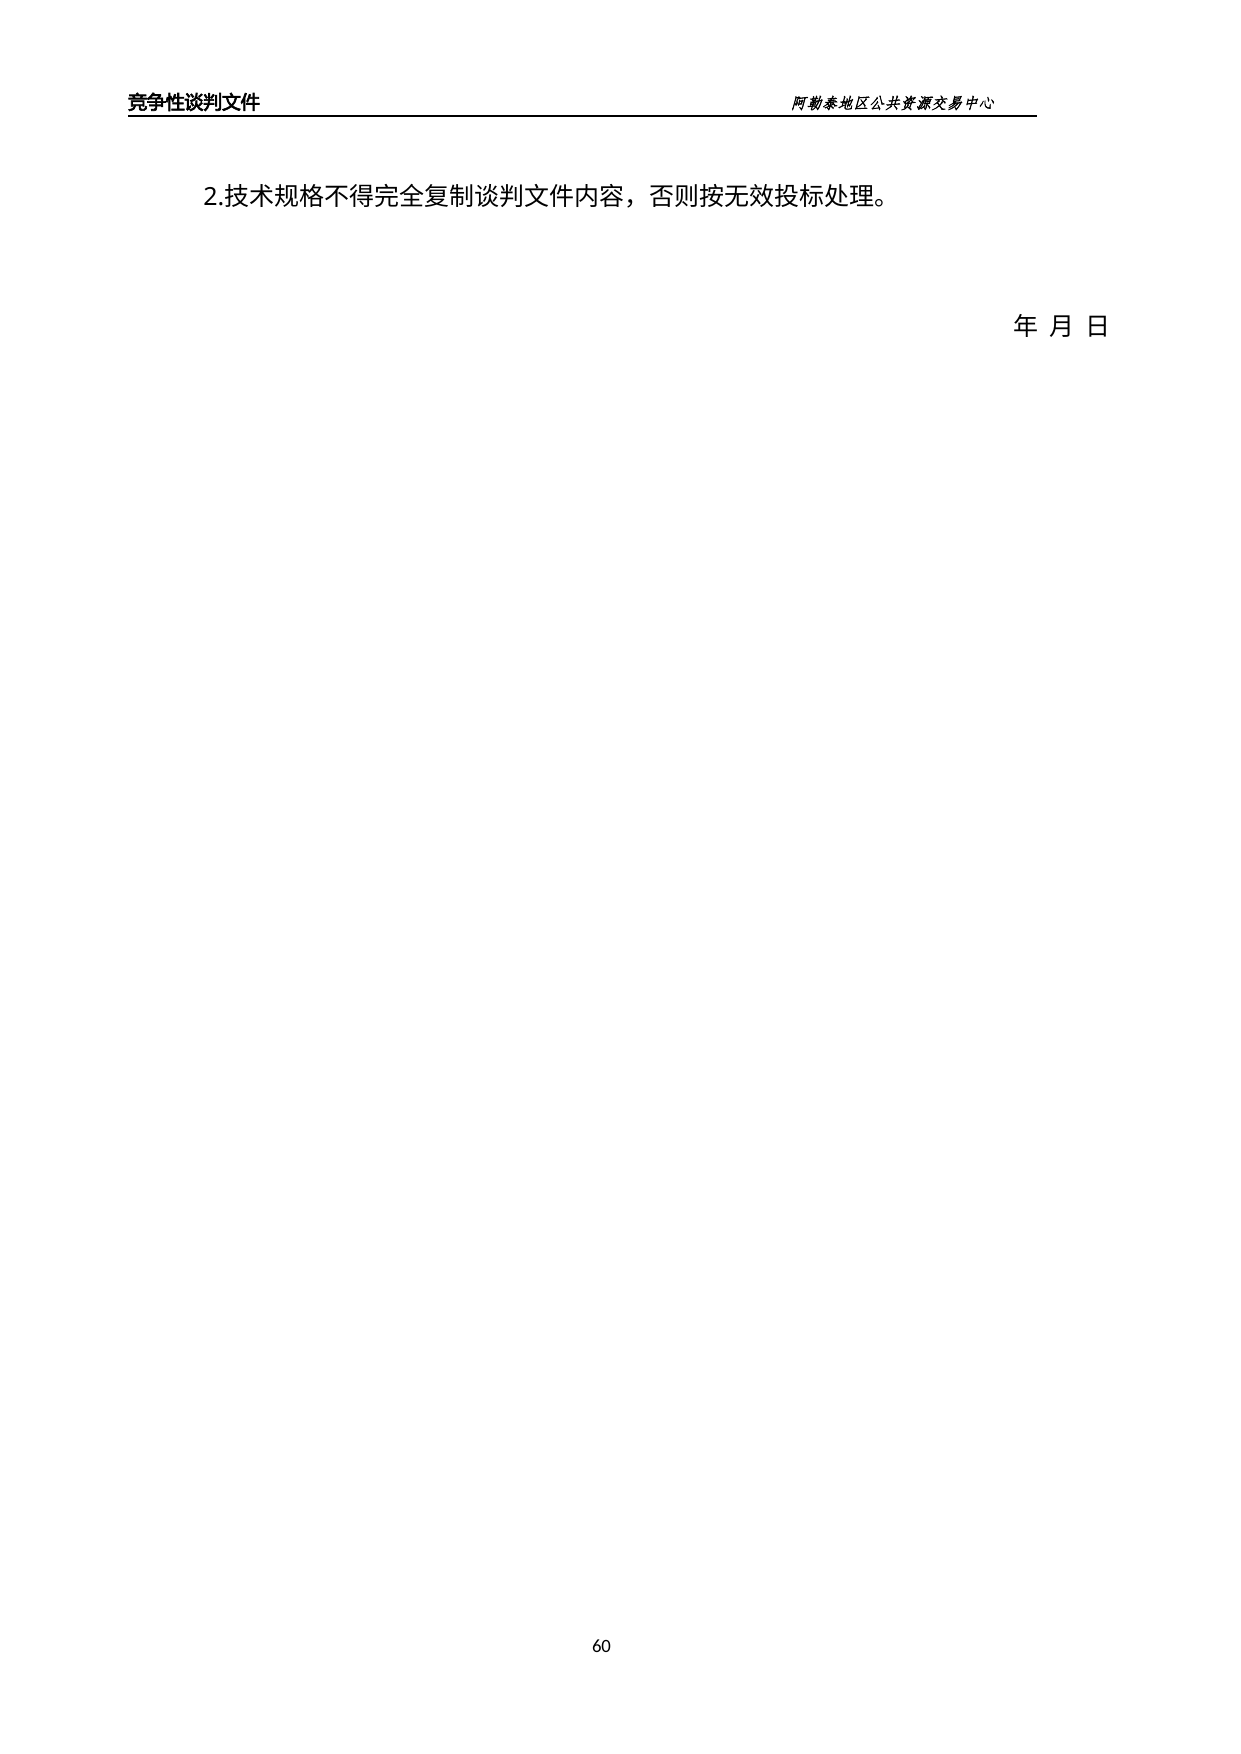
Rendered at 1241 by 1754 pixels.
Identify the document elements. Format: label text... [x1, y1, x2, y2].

text 2.技术规格不得完全复制谈判文件内容，否则按无效投标处理。 [128, 162, 1112, 227]
text 年 月 日 [128, 292, 1110, 357]
